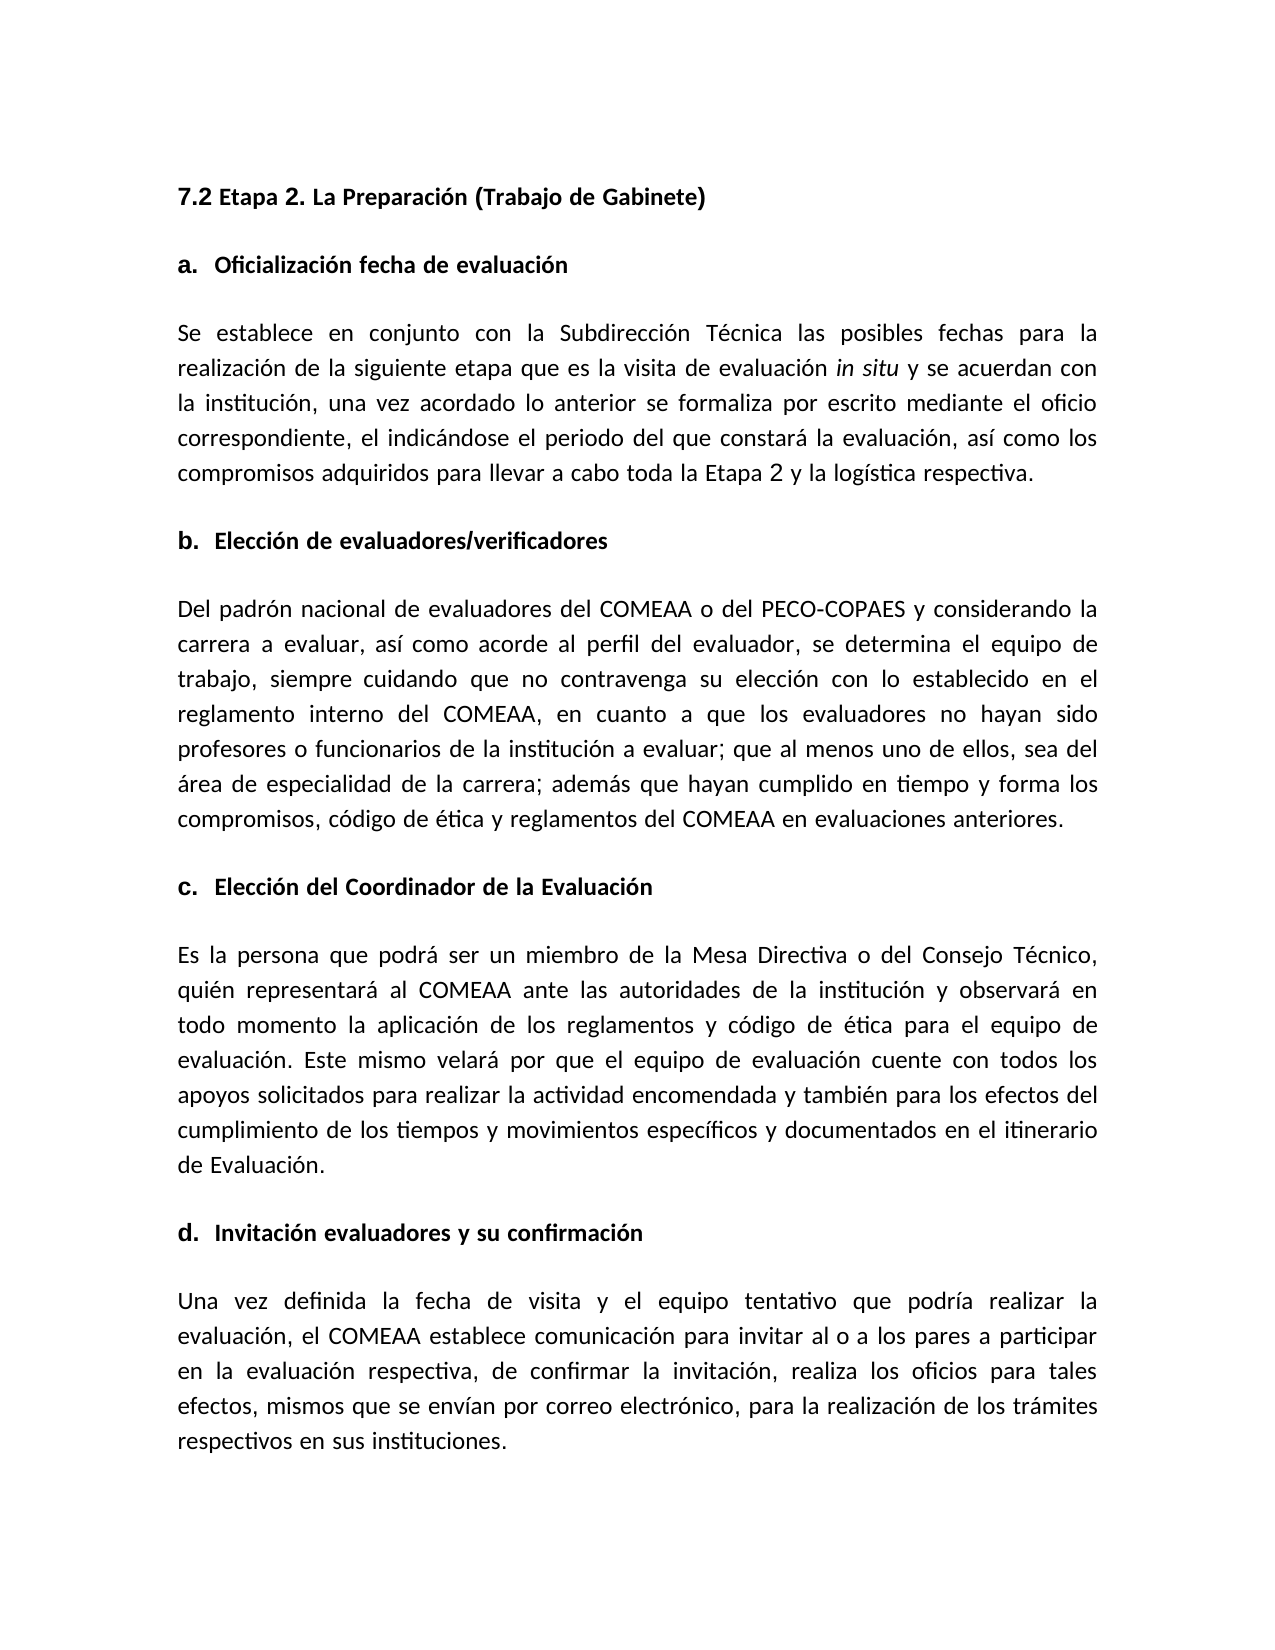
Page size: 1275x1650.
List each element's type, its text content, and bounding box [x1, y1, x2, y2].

text 7.2 Etapa 2. La Preparación (Trabajo de Gabinete) [177, 181, 1098, 211]
list Elección del Coordinador de la Evaluación [177, 871, 1098, 901]
text Es la persona que podrá ser un miembro de la Mesa Directiva o del Consejo Técnico, quién representará al COMEAA ante las autoridades de la institución y observará en todo momento la aplicación de los reglamentos y código de ética para el equipo de evaluación. Este mismo velará por que el equipo de evaluación cuente con todos los apoyos solicitados para realizar la actividad encomendada y también para los efectos del cumplimiento de los tiempos y movimientos específicos y documentados en el itinerario de Evaluación. [177, 939, 1098, 1179]
list Elección de evaluadores/verificadores [177, 525, 1098, 555]
list Oficialización fecha de evaluación [177, 249, 1098, 279]
text Del padrón nacional de evaluadores del COMEAA o del PECO-COPAES y considerando la carrera a evaluar, así como acorde al perfil del evaluador, se determina el equipo de trabajo, siempre cuidando que no contravenga su elección con lo establecido en el reglamento interno del COMEAA, en cuanto a que los evaluadores no hayan sido profesores o funcionarios de la institución a evaluar; que al menos uno de ellos, sea del área de especialidad de la carrera; además que hayan cumplido en tiempo y forma los compromisos, código de ética y reglamentos del COMEAA en evaluaciones anteriores. [177, 593, 1098, 833]
text Una vez definida la fecha de visita y el equipo tentativo que podría realizar la evaluación, el COMEAA establece comunicación para invitar al o a los pares a participar en la evaluación respectiva, de confirmar la invitación, realiza los oficios para tales efectos, mismos que se envían por correo electrónico, para la realización de los trámites respectivos en sus instituciones. [177, 1285, 1098, 1455]
text Se establece en conjunto con la Subdirección Técnica las posibles fechas para la realización de la siguiente etapa que es la visita de evaluación in situ y se acuerdan con la institución, una vez acordado lo anterior se formaliza por escrito mediante el oficio correspondiente, el indicándose el periodo del que constará la evaluación, así como los compromisos adquiridos para llevar a cabo toda la Etapa 2 y la logística respectiva. [177, 317, 1098, 487]
list Invitación evaluadores y su confirmación [177, 1217, 1098, 1247]
